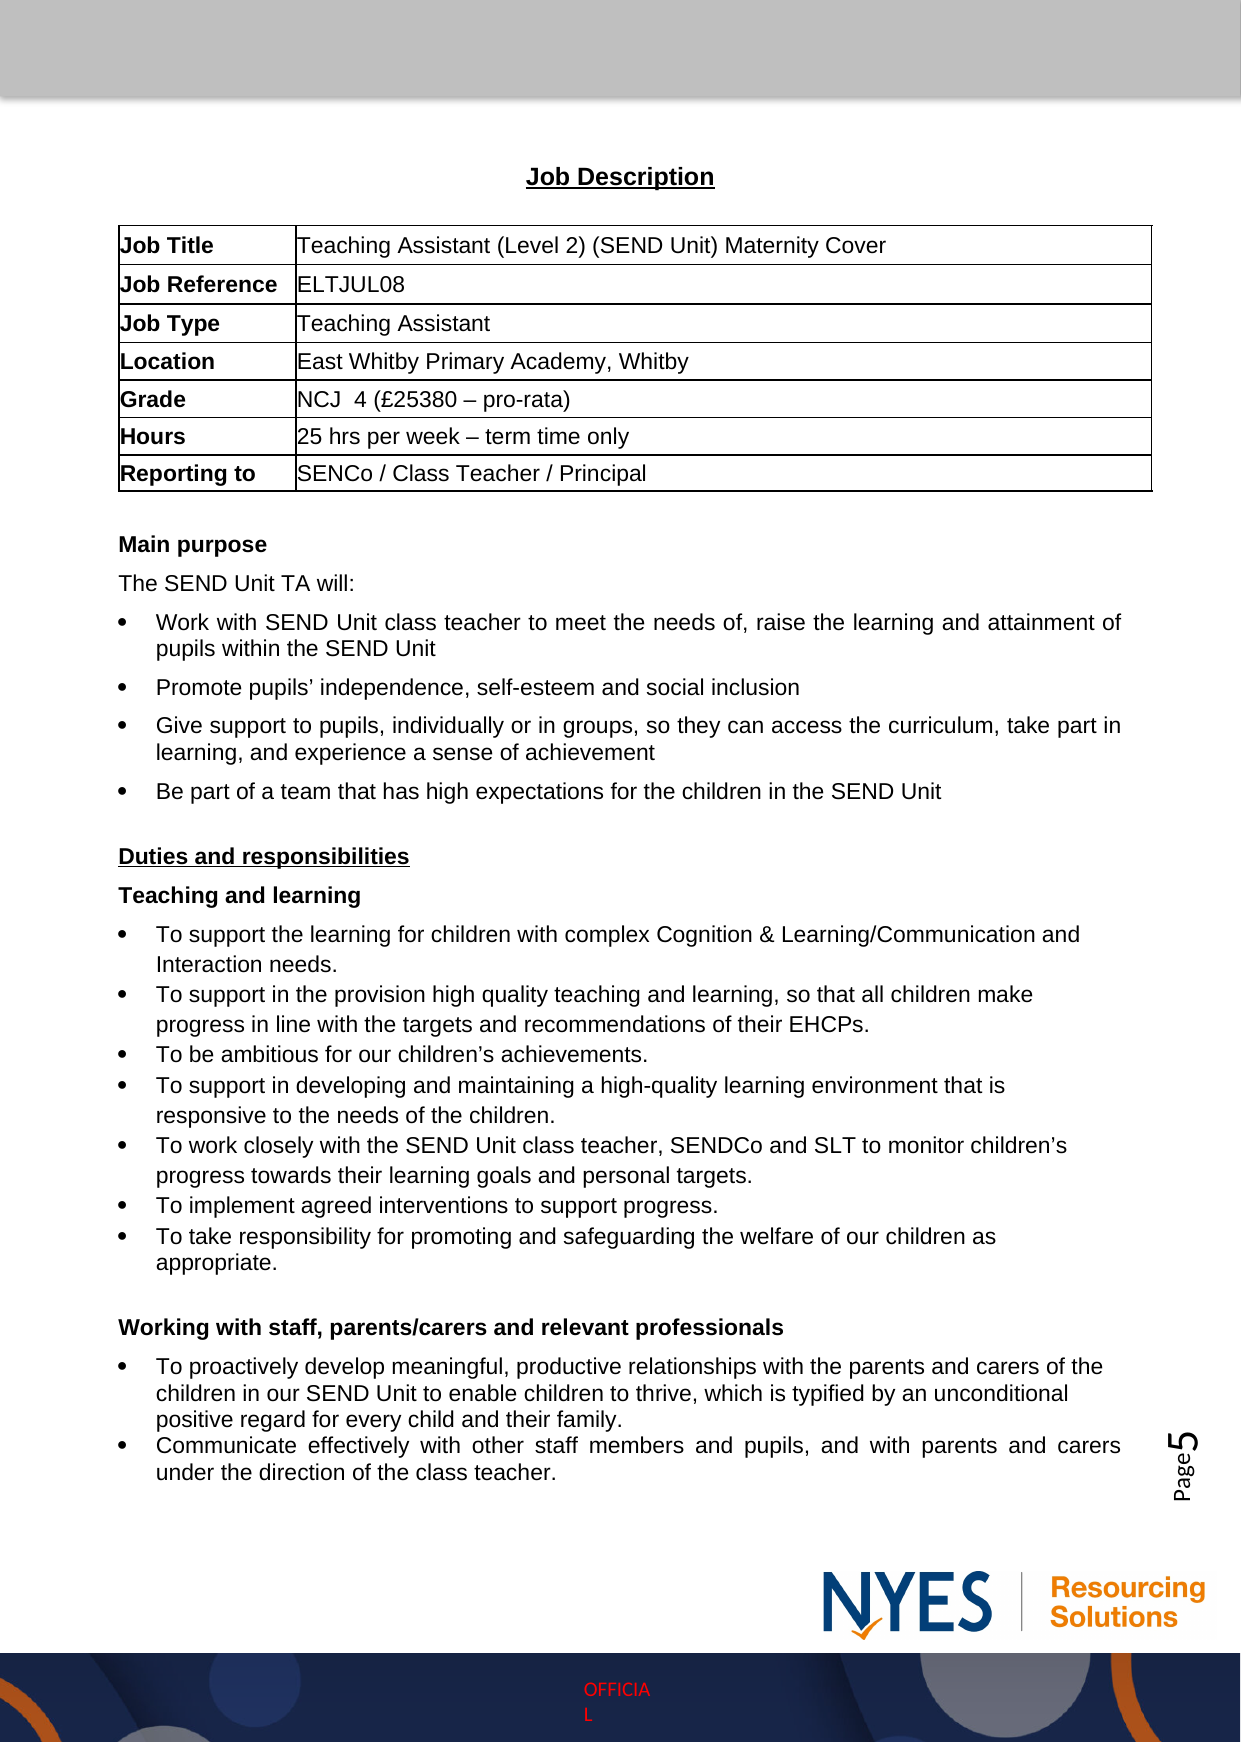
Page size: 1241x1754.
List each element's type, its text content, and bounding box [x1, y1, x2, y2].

table_cell Reporting to [120, 456, 295, 490]
text Duties and responsibilities [118, 843, 1122, 869]
list Work with SEND Unit class teacher to meet the needs of, raise the learning and attainment of pupils within the SEND Unit [118, 608, 1122, 661]
picture [823, 1571, 1218, 1639]
text Main purpose [118, 531, 1122, 557]
table_cell Teaching Assistant [297, 305, 1151, 342]
list Communicate effectively with other staff members and pupils, and with parents and carers under the direction of the class teacher. [118, 1432, 1122, 1485]
list To support the learning for children with complex Cognition & Learning/Communication and Interaction needs. [118, 921, 1122, 977]
list To be ambitious for our children’s achievements. [118, 1041, 1122, 1068]
list To proactively develop meaningful, productive relationships with the parents and carers of the children in our SEND Unit to enable children to thrive, which is typified by an unconditional positive regard for every child and their family. [118, 1353, 1122, 1432]
table_header Teaching Assistant (Level 2) (SEND Unit) Maternity Cover [297, 226, 1151, 264]
table_cell Job Reference [120, 265, 295, 303]
table_header Job Title [120, 226, 295, 264]
text Teaching and learning [118, 882, 1122, 908]
picture [0, 1653, 1241, 1742]
list To work closely with the SEND Unit class teacher, SENDCo and SLT to monitor children’s progress towards their learning goals and personal targets. [118, 1132, 1122, 1189]
table_cell Location [120, 343, 295, 379]
table_cell NCJ 4 (£25380 – pro-rata) [297, 381, 1151, 417]
list To implement agreed interventions to support progress. [118, 1192, 1122, 1219]
list To support in the provision high quality teaching and learning, so that all children make progress in line with the targets and recommendations of their EHCPs. [118, 981, 1122, 1038]
table_cell Hours [120, 418, 295, 454]
list To support in developing and maintaining a high-quality learning environment that is responsive to the needs of the children. [118, 1072, 1122, 1128]
table_cell ELTJUL08 [297, 265, 1151, 303]
list To take responsibility for promoting and safeguarding the welfare of our children as appropriate. [118, 1223, 1122, 1275]
table_cell East Whitby Primary Academy, Whitby [297, 343, 1151, 379]
text Working with staff, parents/carers and relevant professionals [118, 1314, 1122, 1341]
list Promote pupils’ independence, self-esteem and social inclusion [118, 674, 1122, 700]
table_cell Grade [120, 381, 295, 417]
list Give support to pupils, individually or in groups, so they can access the curriculum, take part in learning, and experience a sense of achievement [118, 712, 1122, 765]
list Be part of a team that has high expectations for the children in the SEND Unit [118, 778, 1122, 804]
table_cell SENCo / Class Teacher / Principal [297, 456, 1151, 490]
text Job Description [118, 162, 1122, 191]
table_cell 25 hrs per week – term time only [297, 418, 1151, 454]
text The SEND Unit TA will: [118, 569, 1122, 596]
table_cell Job Type [120, 305, 295, 342]
